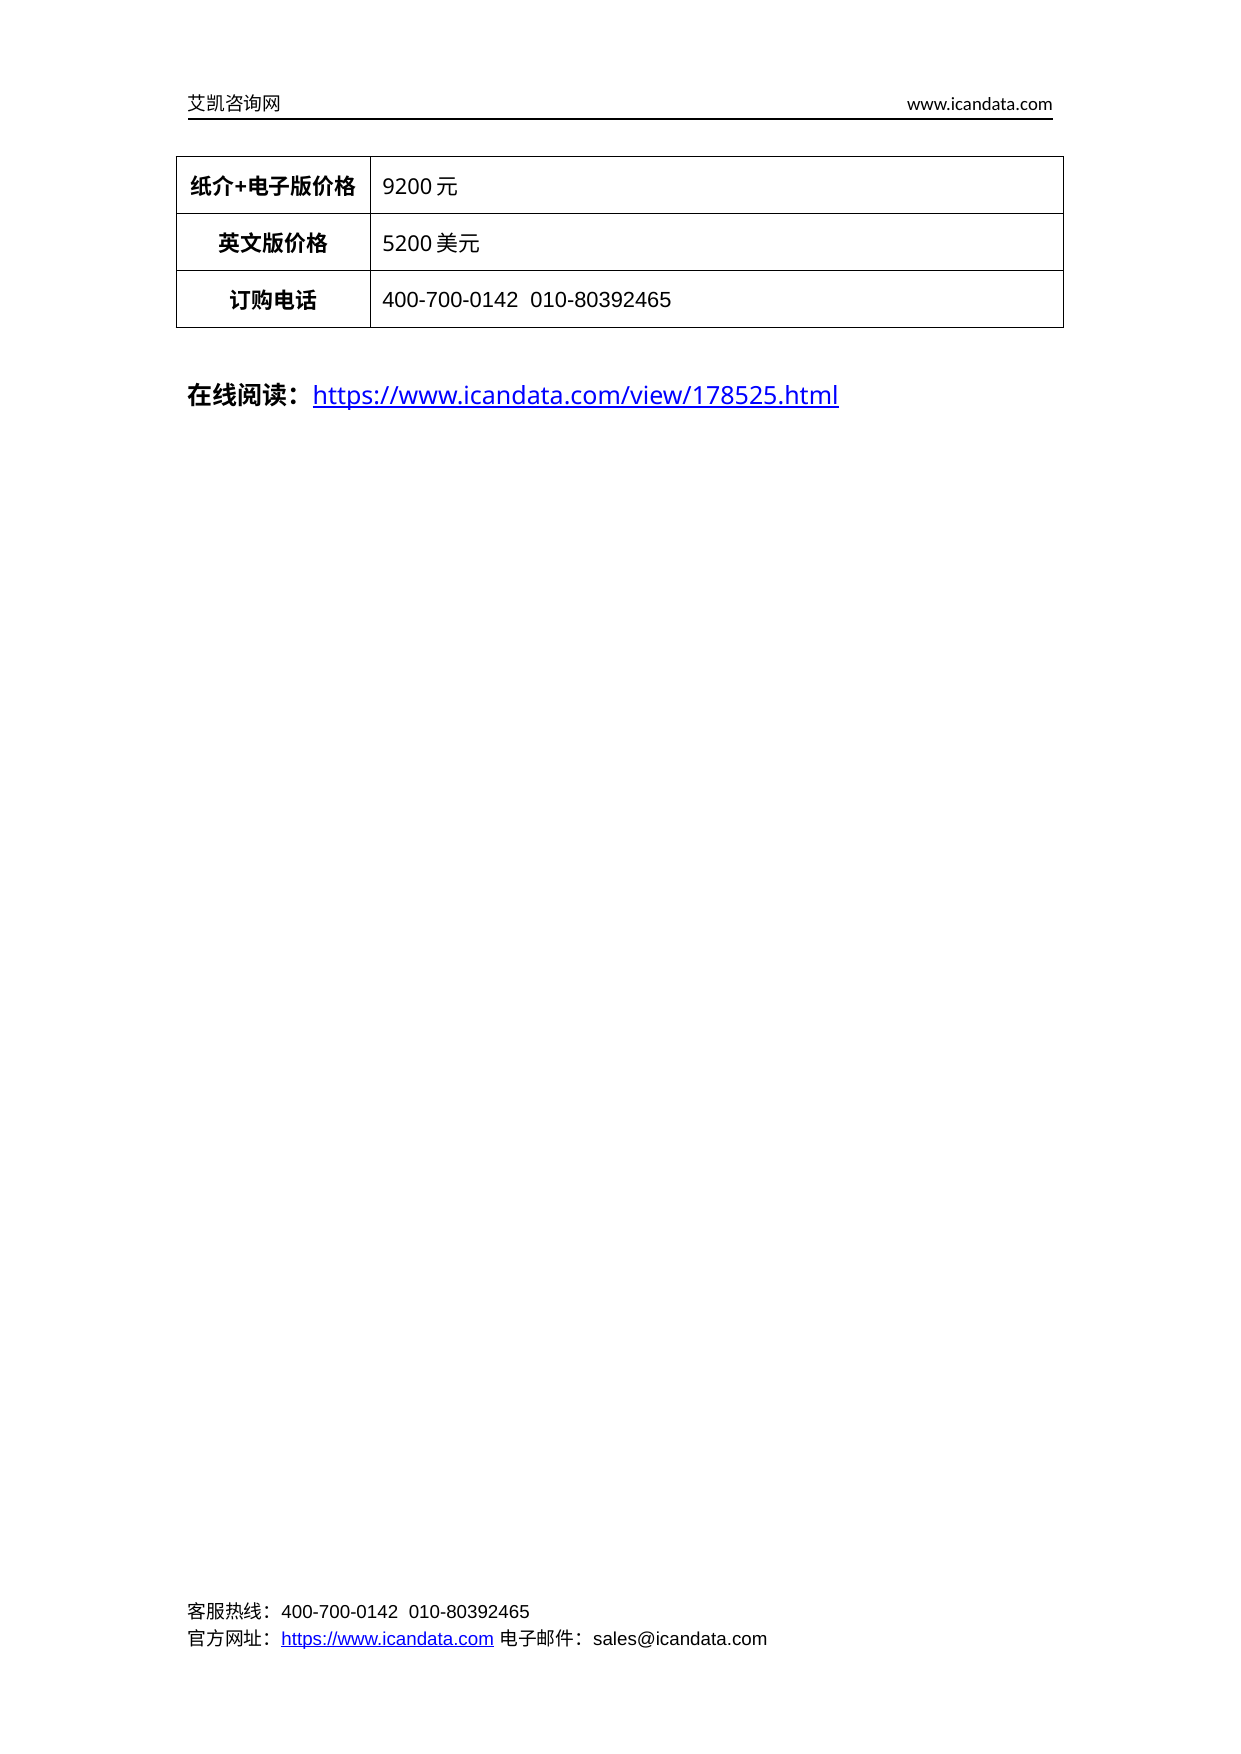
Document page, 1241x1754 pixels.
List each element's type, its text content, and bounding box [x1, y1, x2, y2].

table_cell 英文版价格 [177, 214, 370, 270]
table_cell 9200元 [371, 157, 1063, 213]
table_cell 5200美元 [371, 214, 1063, 270]
table_cell 订购电话 [177, 271, 370, 327]
table_cell 纸介+电子版价格 [177, 157, 370, 213]
text 在线阅读：https://www.icandata.com/view/178525.html [187, 361, 1053, 426]
table_cell 400-700-0142 010-80392465 [371, 271, 1063, 327]
